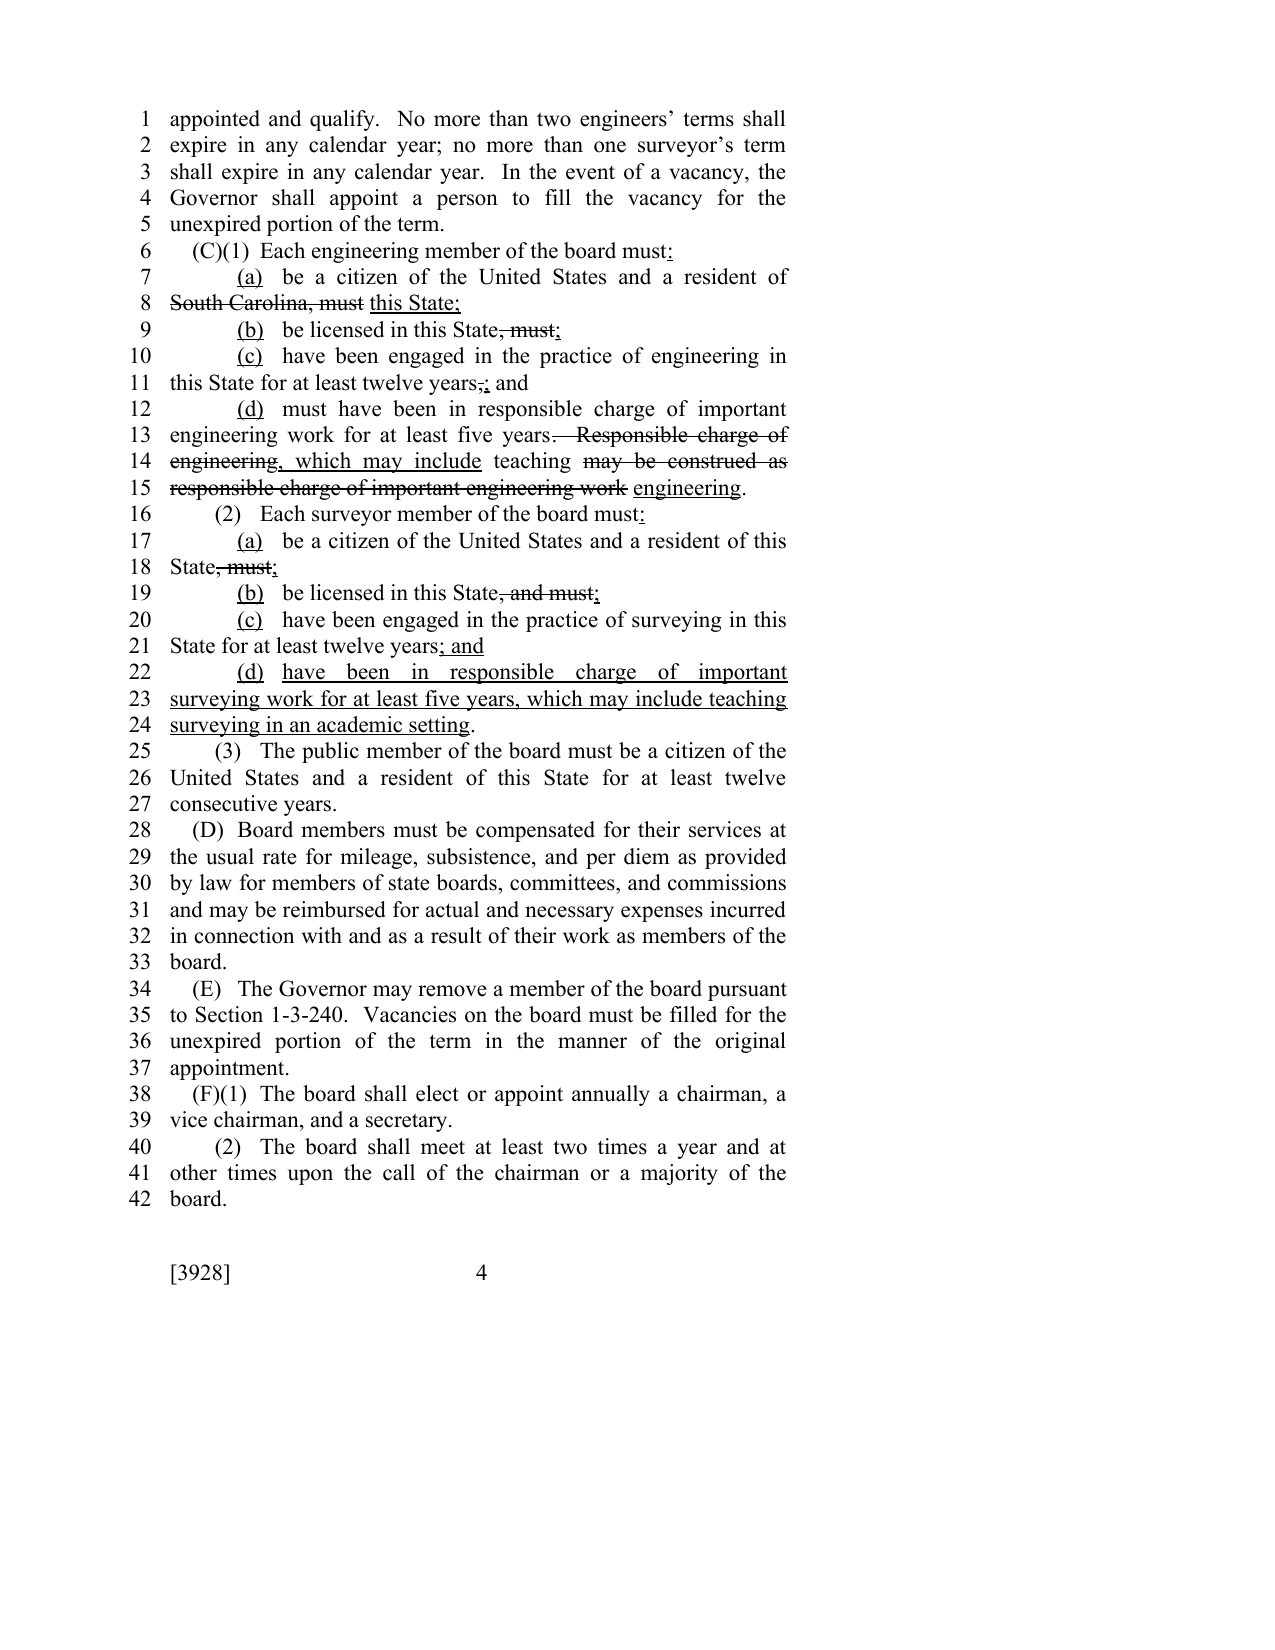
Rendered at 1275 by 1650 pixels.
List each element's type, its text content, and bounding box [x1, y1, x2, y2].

text (a) be a citizen of the United States and a resident of this State, must; [169, 527, 787, 579]
text (d) have been in responsible charge of important surveying work for at least five years, which may include teaching surveying in an academic setting. [169, 709, 787, 737]
text (3) The public member of the board must be a citizen of the United States and a resident of this State for at least twelve consecutive years. [169, 737, 787, 817]
text (C)(1) Each engineering member of the board must: [169, 237, 787, 263]
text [169, 105, 787, 237]
text (b) be licensed in this State, and must; [169, 579, 787, 606]
text (d) must have been in responsible charge of important engineering work for at least five years. Responsible charge of engineering, which may include teaching may be construed as responsible charge of important engineering work engineering. [169, 395, 787, 500]
text (a) be a citizen of the United States and a resident of South Carolina, must this State; [169, 263, 787, 316]
text (b) be licensed in this State, must; [169, 316, 787, 342]
text (D) Board members must be compensated for their services at the usual rate for mileage, subsistence, and per diem as provided by law for members of state boards, committees, and commissions and may be reimbursed for actual and necessary expenses incurred in connection with and as a result of their work as members of the board. [169, 817, 787, 975]
text (c) have been engaged in the practice of engineering in this State for at least twelve years,; and [169, 342, 787, 395]
text (d) have been in responsible charge of important surveying work for at least five years, which may include teaching surveying in an academic setting. [169, 658, 787, 708]
text (2) The board shall meet at least two times a year and at other times upon the call of the chairman or a majority of the board. [169, 1133, 787, 1212]
text (E) The Governor may remove a member of the board pursuant to Section 1-3-240. Vacancies on the board must be filled for the unexpired portion of the term in the manner of the original appointment. [169, 975, 787, 1080]
text (c) have been engaged in the practice of surveying in this State for at least twelve years; and [169, 606, 787, 658]
text (2) Each surveyor member of the board must: [169, 500, 787, 527]
text (F)(1) The board shall elect or appoint annually a chairman, a vice chairman, and a secretary. [169, 1080, 787, 1133]
